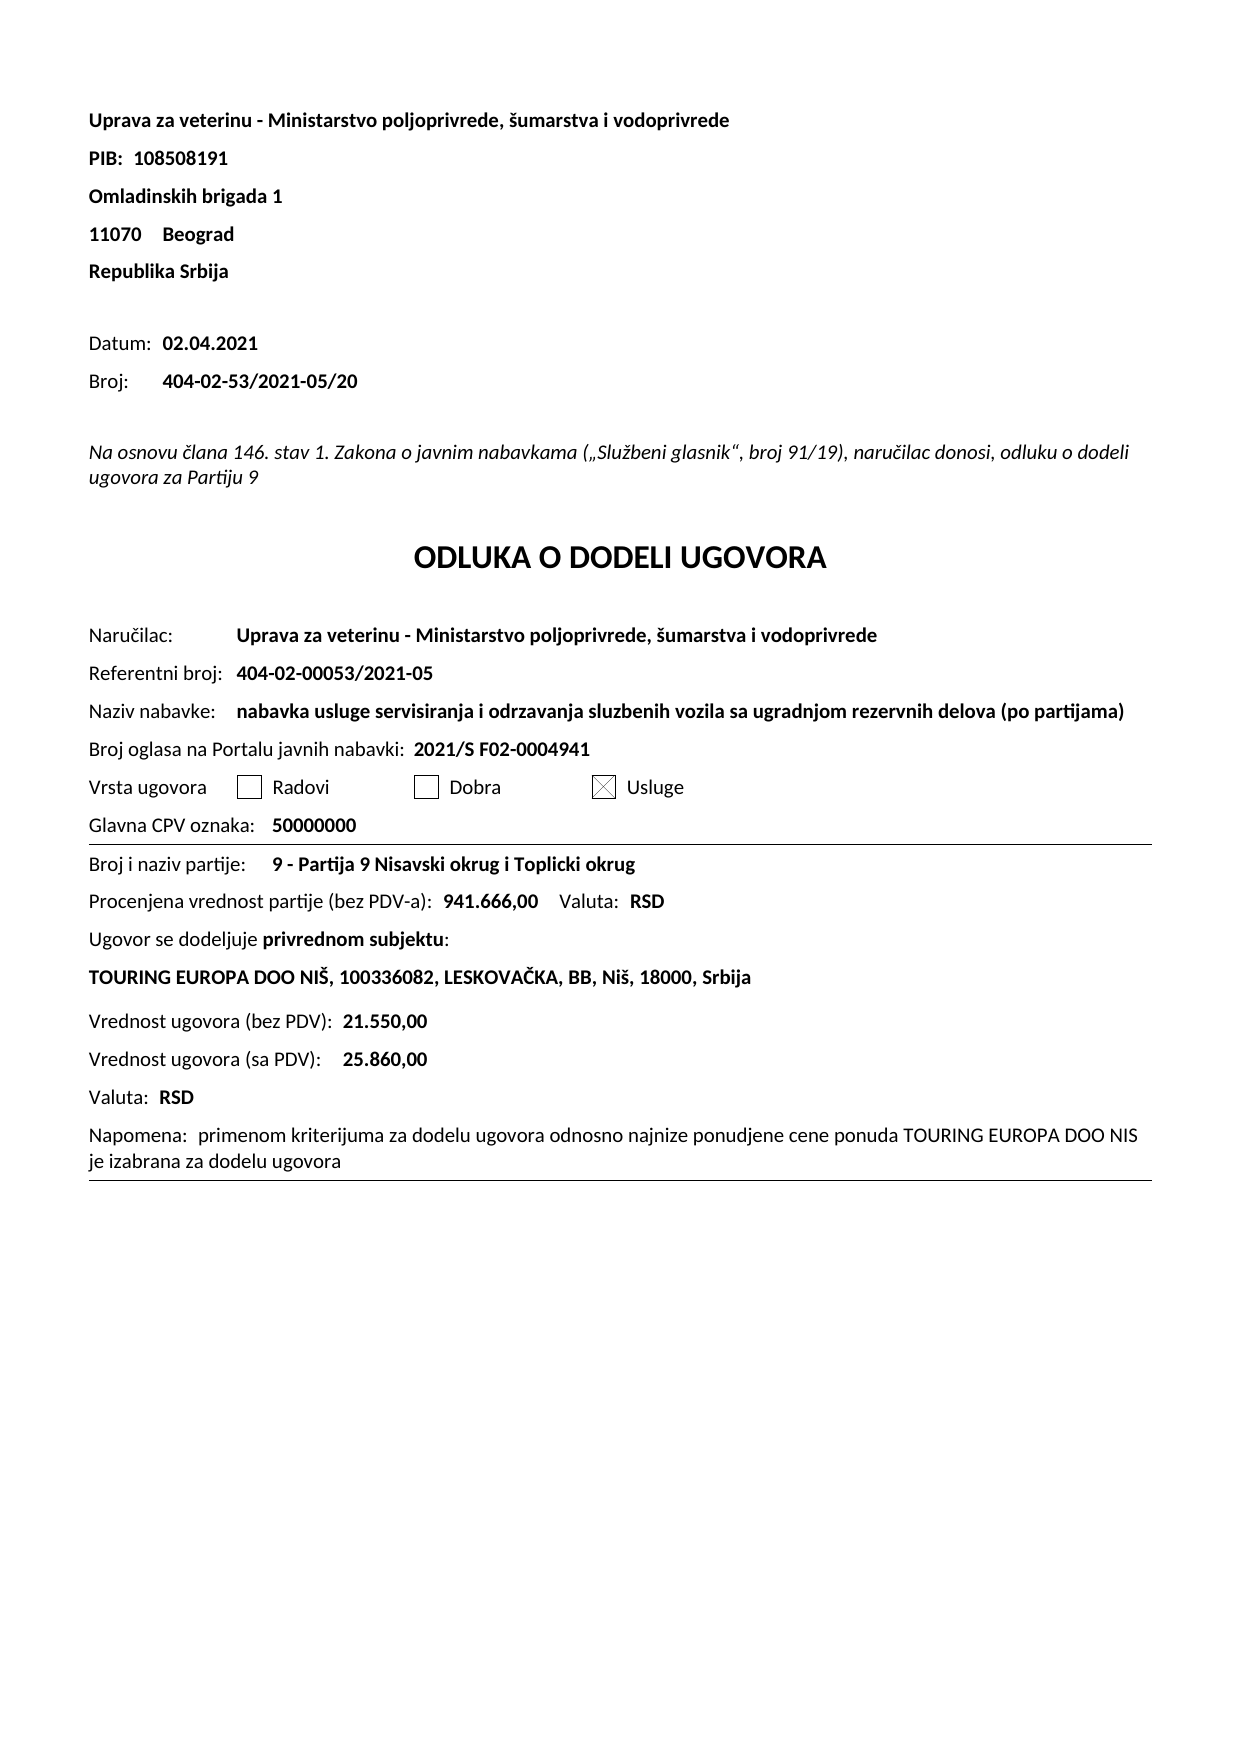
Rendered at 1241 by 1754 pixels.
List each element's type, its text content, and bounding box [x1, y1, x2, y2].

text Vrsta ugovora Radovi Dobra Usluge [89, 774, 592, 799]
text Omladinskih brigada 1 [89, 183, 1152, 208]
text Glavna CPV oznaka: 50000000 [89, 812, 1152, 837]
text Broj: 404-02-53/2021-05/20 [89, 368, 1152, 393]
text Uprava za veterinu - Ministarstvo poljoprivrede, šumarstva i vodoprivrede [89, 107, 1152, 132]
text Naručilac: Uprava za veterinu - Ministarstvo poljoprivrede, šumarstva i vodoprivrede [89, 622, 1152, 648]
text Datum: 02.04.2021 [89, 330, 1152, 355]
table_header Broj i naziv partije: 9 - Partija 9 Nisavski okrug i Toplicki okrug Procenjena vrednost partije (bez PDV-a): 941.666,00 Valuta: RSD Ugovor se dodeljuje privrednom subjektu: Vrednost ugovora (bez PDV): 21.550,00 Vrednost ugovora (sa PDV): 25.860,00 Valuta: RSD Napomena: primenom kriterijuma za dodelu ugovora odnosno najnize ponudjene cene ponuda TOURING EUROPA DOO NIS je izabrana za dodelu ugovora [89, 845, 1152, 1179]
text 11070 Beograd [89, 221, 1152, 246]
text Referentni broj: 404-02-00053/2021-05 [89, 660, 1152, 686]
text Naziv nabavke: nabavka usluge servisiranja i odrzavanja sluzbenih vozila sa ugradnjom rezervnih delova (po partijama) [89, 698, 1152, 723]
text Na osnovu člana 146. stav 1. Zakona o javnim nabavkama („Službeni glasnik“, broj 91/19), naručilac donosi, odluku o dodeli ugovora za Partiju 9 [89, 439, 1152, 490]
text Vrsta ugovora Radovi Dobra Usluge [615, 774, 1152, 799]
text Broj oglasa na Portalu javnih nabavki: 2021/S F02-0004941 [89, 736, 1152, 761]
text Republika Srbija [89, 259, 1152, 284]
text PIB: 108508191 [89, 145, 1152, 170]
text ODLUKA O DODELI UGOVORA [89, 536, 1152, 576]
